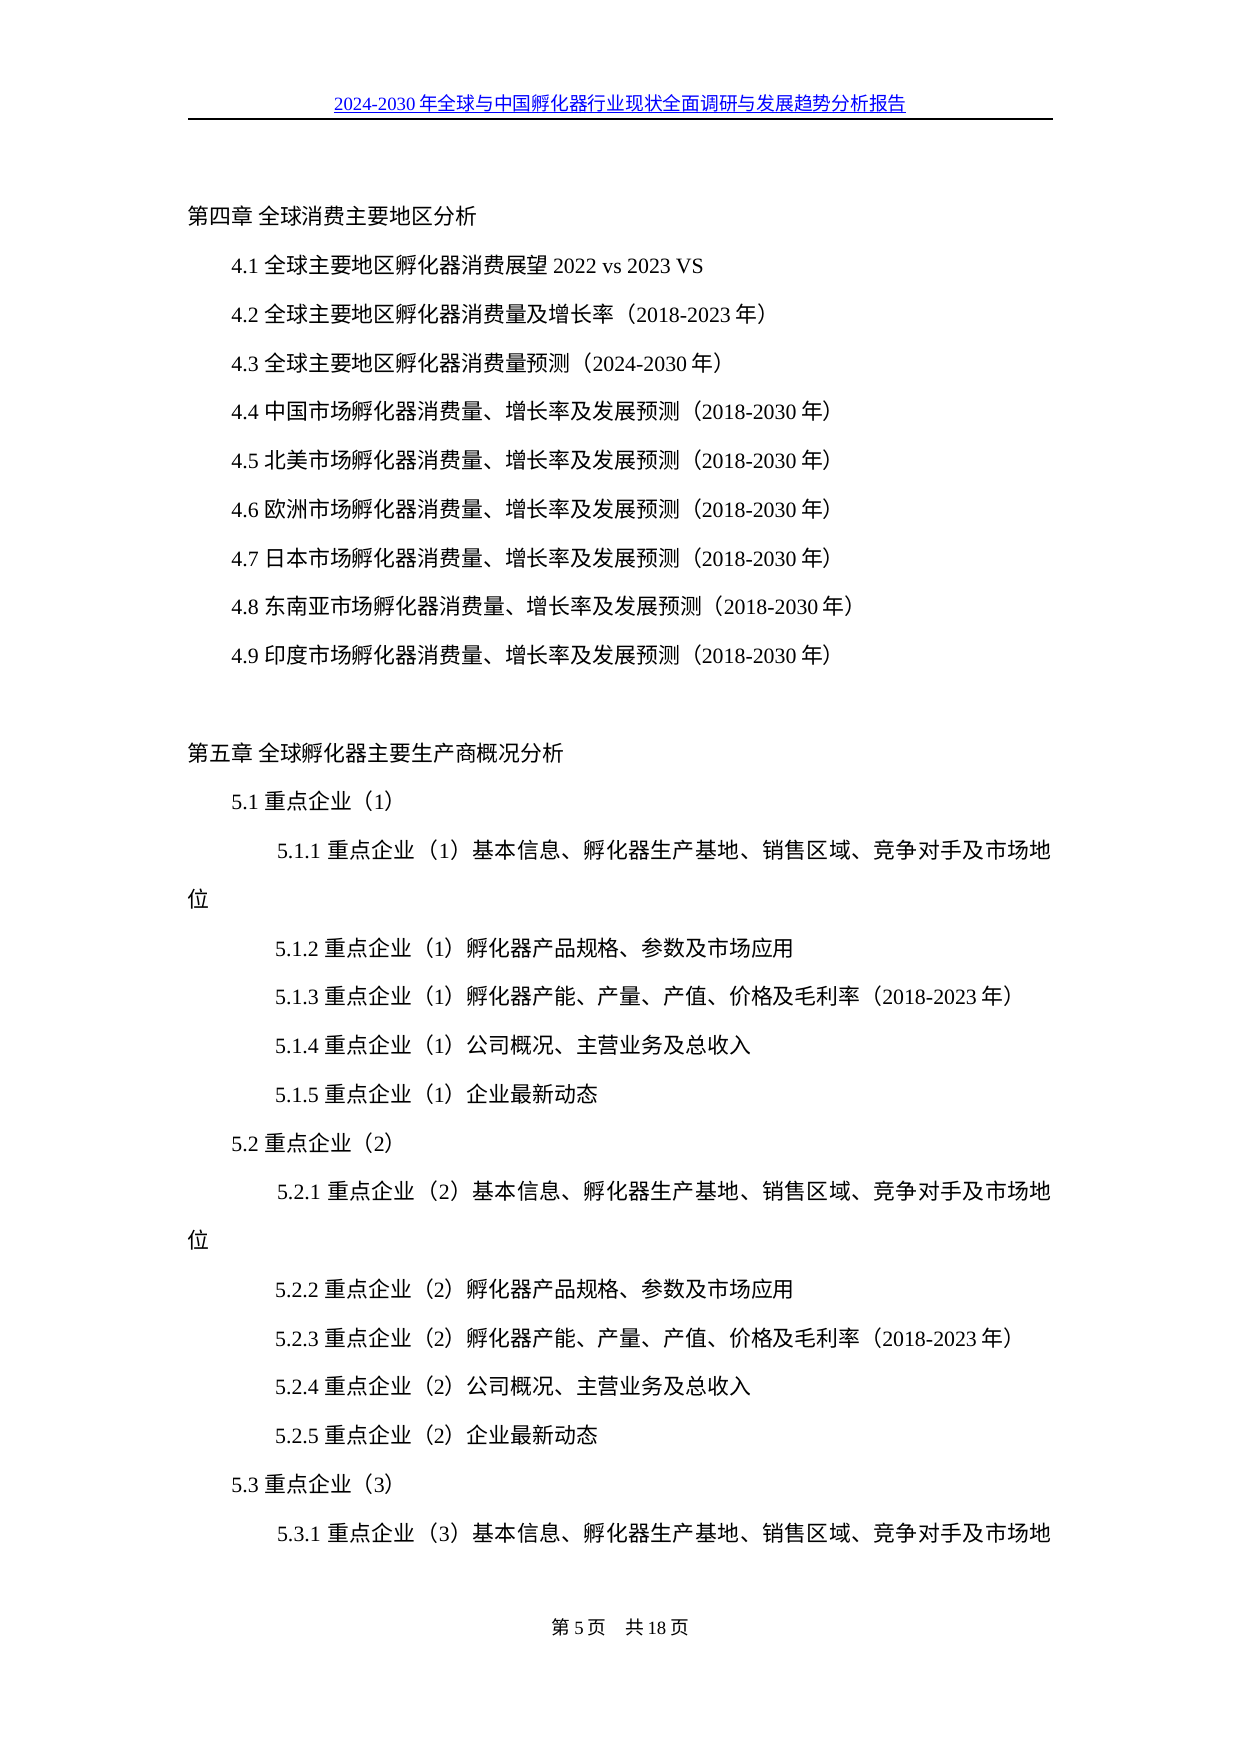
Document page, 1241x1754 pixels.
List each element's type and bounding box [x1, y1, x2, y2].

text [187, 150, 1053, 1548]
